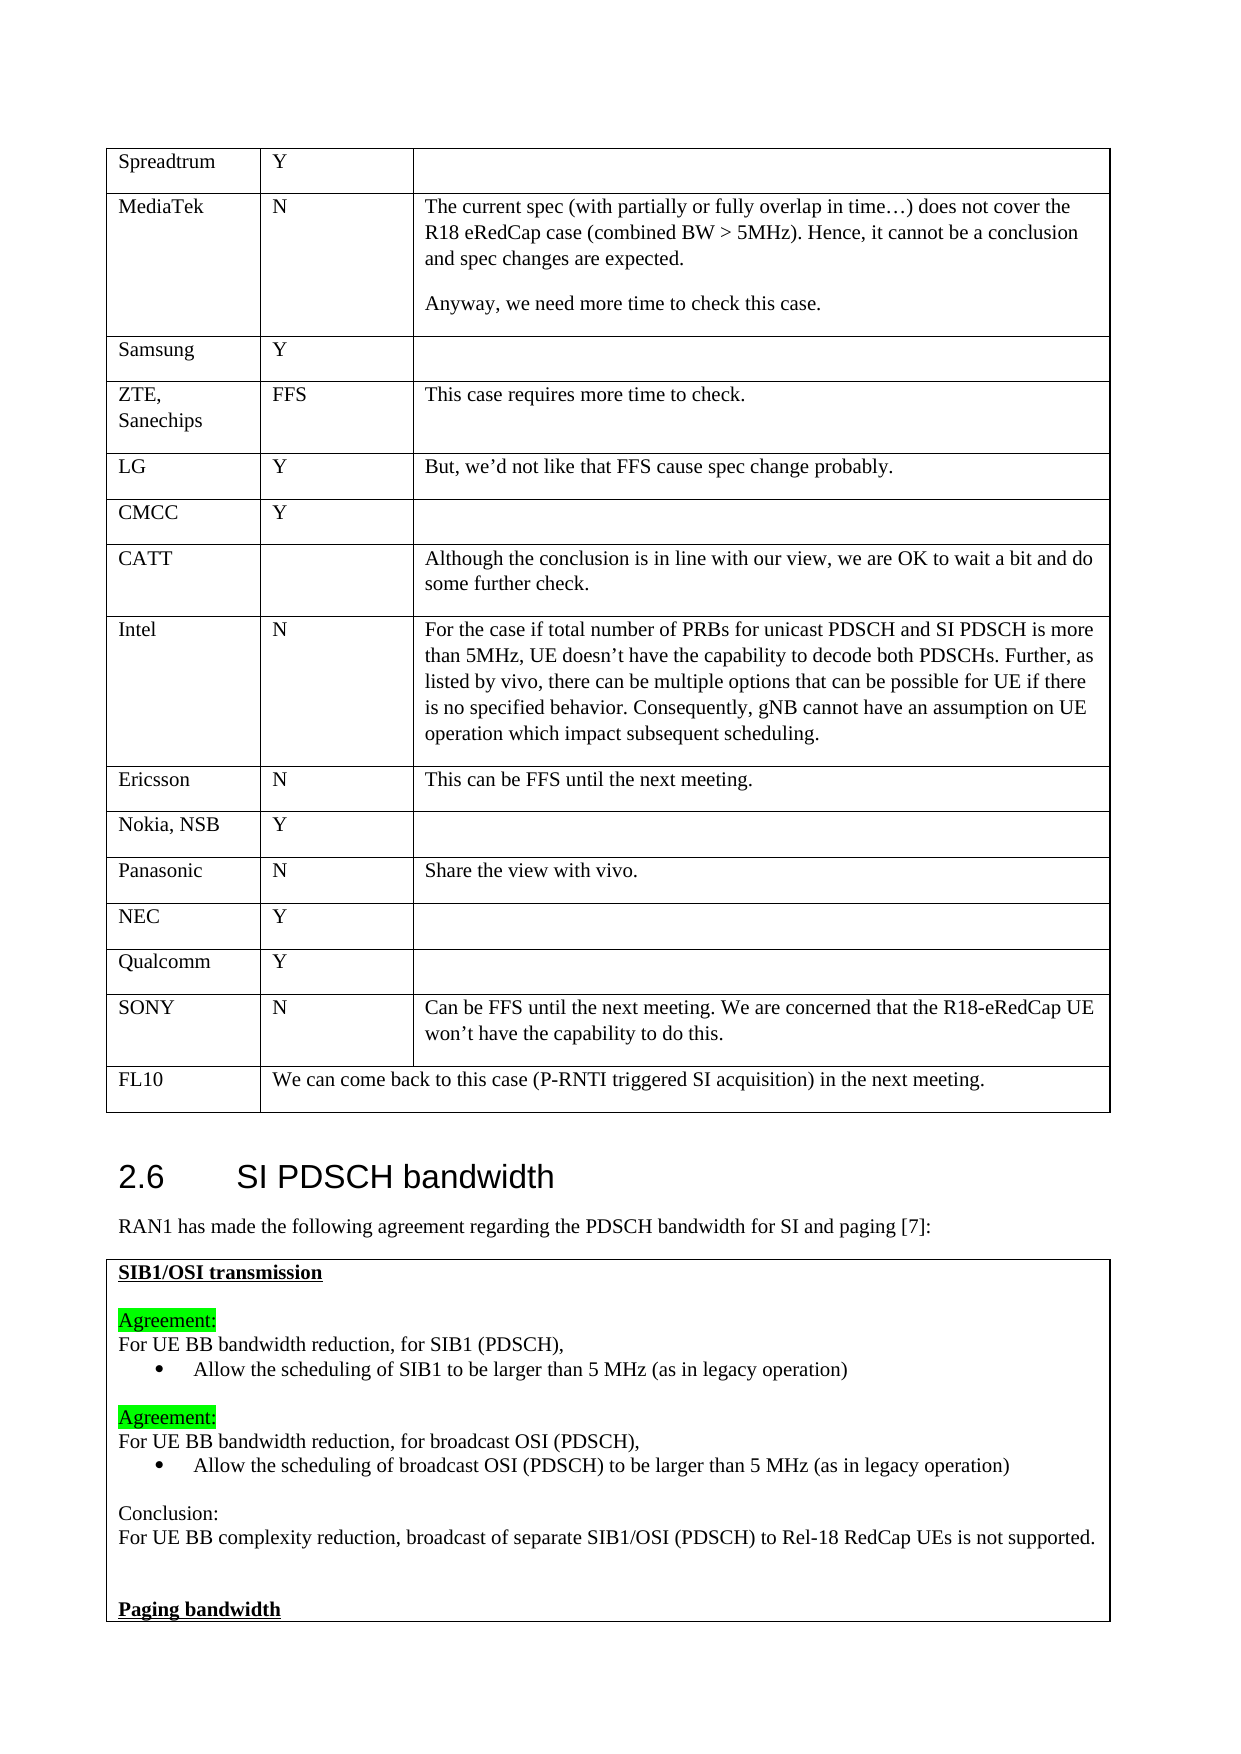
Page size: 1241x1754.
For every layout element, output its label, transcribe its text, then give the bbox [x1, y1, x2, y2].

table_cell N [261, 858, 413, 903]
table_cell N [261, 995, 413, 1066]
table_cell Share the view with vivo. [414, 858, 1109, 903]
table_cell [414, 812, 1109, 857]
table_cell FFS [261, 382, 413, 453]
table_cell N [261, 194, 413, 336]
table_cell Ericsson [107, 767, 260, 811]
text RAN1 has made the following agreement regarding the PDSCH bandwidth for SI and paging [7]: [118, 1214, 1122, 1238]
table_cell Although the conclusion is in line with our view, we are OK to wait a bit and do some further check. [414, 545, 1109, 616]
table_cell NEC [107, 904, 260, 948]
table_cell [261, 545, 413, 616]
table_cell Qualcomm [107, 950, 260, 994]
table_cell FL10 [107, 1067, 260, 1112]
table_cell Spreadtrum [107, 149, 260, 193]
table_cell LG [107, 454, 260, 499]
table_cell SONY [107, 995, 260, 1066]
table_cell [414, 950, 1109, 994]
table_cell [414, 500, 1109, 544]
table_cell [414, 337, 1109, 381]
table_cell Y [261, 812, 413, 857]
table_cell Y [261, 454, 413, 499]
table_cell [414, 149, 1109, 193]
table_cell Can be FFS until the next meeting. We are concerned that the R18-eRedCap UE won’t have the capability to do this. [414, 995, 1109, 1066]
table_cell Intel [107, 617, 260, 766]
table_cell Y [261, 904, 413, 948]
table_cell Y [261, 950, 413, 994]
table_cell For the case if total number of PRBs for unicast PDSCH and SI PDSCH is more than 5MHz, UE doesn’t have the capability to decode both PDSCHs. Further, as listed by vivo, there can be multiple options that can be possible for UE if there is no specified behavior. Consequently, gNB cannot have an assumption on UE operation which impact subsequent scheduling. [414, 617, 1109, 766]
table_cell Y [261, 149, 413, 193]
table_cell CATT [107, 545, 260, 616]
table_cell Y [261, 337, 413, 381]
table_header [107, 1260, 1109, 1621]
table_cell Samsung [107, 337, 260, 381]
table_cell Panasonic [107, 858, 260, 903]
table_cell ZTE, Sanechips [107, 382, 260, 453]
text 2.6 SI PDSCH bandwidth [118, 1157, 1122, 1196]
table_cell MediaTek [107, 194, 260, 336]
table_cell Y [261, 500, 413, 544]
table_cell N [261, 767, 413, 811]
table_cell This case requires more time to check. [414, 382, 1109, 453]
table_cell Nokia, NSB [107, 812, 260, 857]
table_cell CMCC [107, 500, 260, 544]
table_cell But, we’d not like that FFS cause spec change probably. [414, 454, 1109, 499]
table_cell N [261, 617, 413, 766]
table_cell [414, 904, 1109, 948]
table_cell This can be FFS until the next meeting. [414, 767, 1109, 811]
table_cell We can come back to this case (P-RNTI triggered SI acquisition) in the next meeting. [261, 1067, 1109, 1112]
table_cell The current spec (with partially or fully overlap in time…) does not cover the R18 eRedCap case (combined BW > 5MHz). Hence, it cannot be a conclusion and spec changes are expected. Anyway, we need more time to check this case. [414, 194, 1109, 336]
